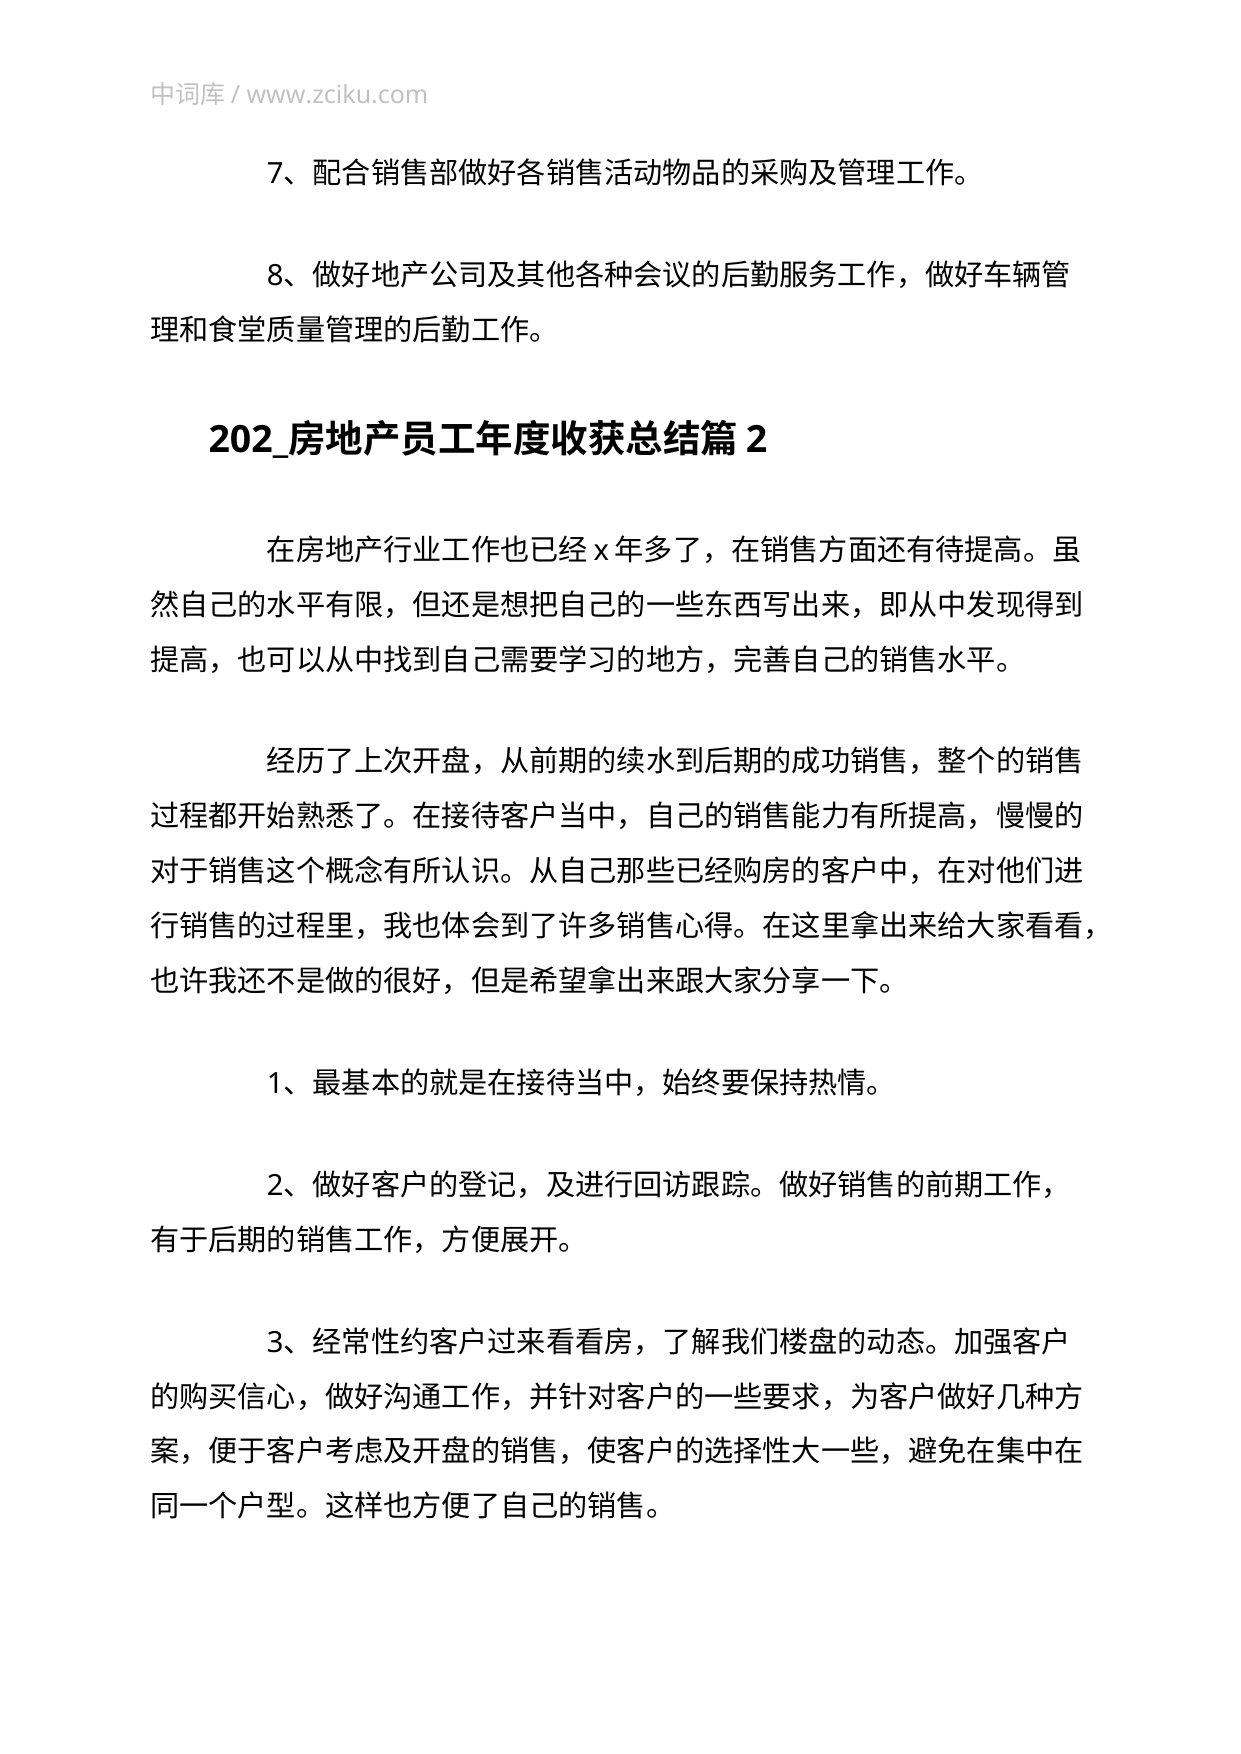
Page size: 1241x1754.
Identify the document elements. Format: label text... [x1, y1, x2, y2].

text 8、做好地产公司及其他各种会议的后勤服务工作，做好车辆管理和食堂质量管理的后勤工作。 [150, 252, 1090, 349]
text 2、做好客户的登记，及进行回访跟踪。做好销售的前期工作，有于后期的销售工作，方便展开。 [150, 1161, 1090, 1259]
text 1、最基本的就是在接待当中，始终要保持热情。 [150, 1059, 1090, 1102]
text 7、配合销售部做好各销售活动物品的采购及管理工作。 [150, 150, 1090, 192]
text 经历了上次开盘，从前期的续水到后期的成功销售，整个的销售过程都开始熟悉了。在接待客户当中，自己的销售能力有所提高，慢慢的对于销售这个概念有所认识。从自己那些已经购房的客户中，在对他们进行销售的过程里，我也体会到了许多销售心得。在这里拿出来给大家看看，也许我还不是做的很好，但是希望拿出来跟大家分享一下。 [150, 738, 1090, 1000]
text 202_房地产员工年度收获总结篇2 [150, 409, 1090, 463]
text 在房地产行业工作也已经x年多了，在销售方面还有待提高。虽然自己的水平有限，但还是想把自己的一些东西写出来，即从中发现得到提高，也可以从中找到自己需要学习的地方，完善自己的销售水平。 [150, 526, 1090, 678]
text 3、经常性约客户过来看看房，了解我们楼盘的动态。加强客户的购买信心，做好沟通工作，并针对客户的一些要求，为客户做好几种方案，便于客户考虑及开盘的销售，使客户的选择性大一些，避免在集中在同一个户型。这样也方便了自己的销售。 [150, 1318, 1090, 1525]
